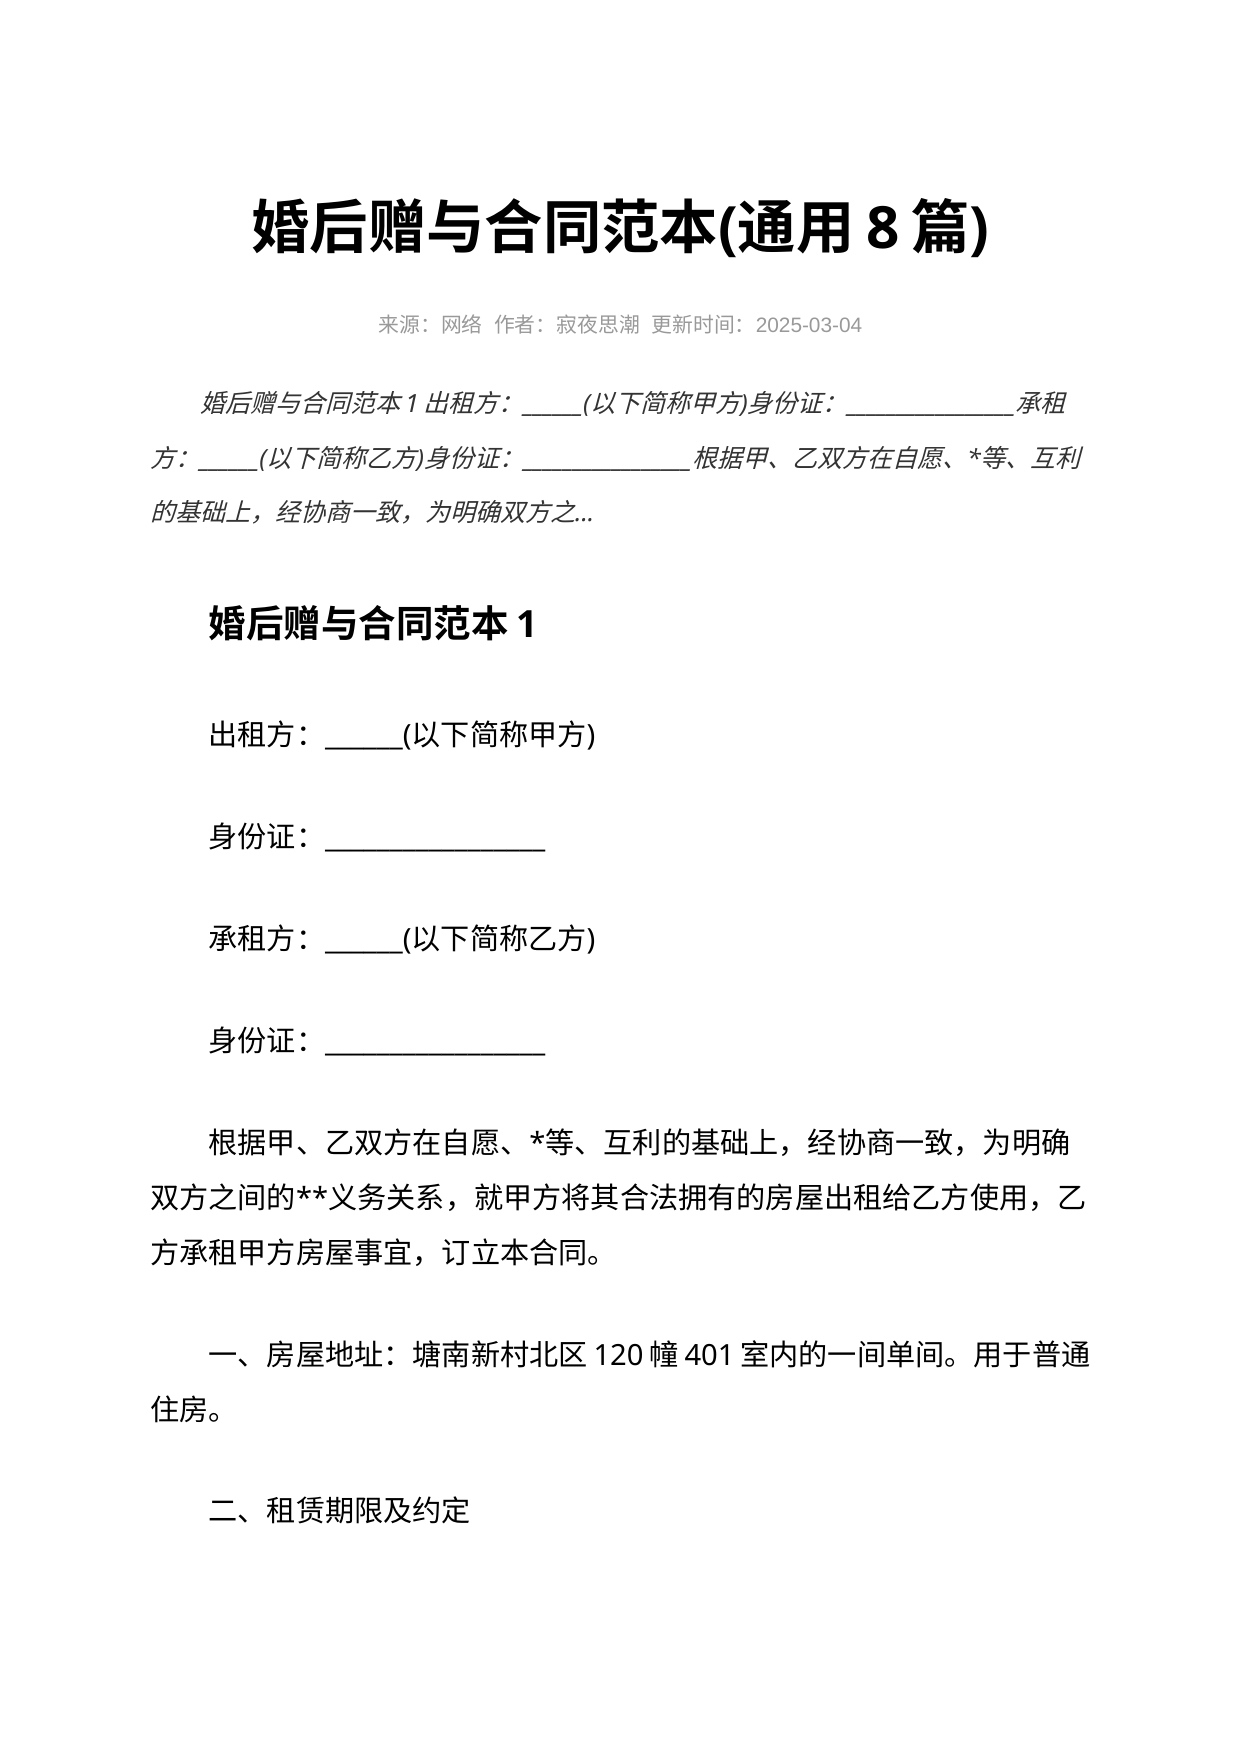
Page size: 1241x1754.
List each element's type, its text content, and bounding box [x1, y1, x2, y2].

text 来源：网络 作者：寂夜思潮 更新时间：2025-03-04 [150, 313, 1090, 337]
text 承租方：______(以下简称乙方) [150, 915, 1090, 958]
text 身份证：_________________ [150, 813, 1090, 856]
text 一、房屋地址：塘南新村北区120幢401室内的一间单间。用于普通住房。 [150, 1331, 1090, 1428]
text 婚后赠与合同范本1 [150, 594, 1090, 648]
text 婚后赠与合同范本1出租方：______(以下简称甲方)身份证：_________________承租方：______(以下简称乙方)身份证：_________________根据甲、乙双方在自愿、*等、互利的基础上，经协商一致，为明确双方之... [150, 384, 1090, 529]
text 身份证：_________________ [150, 1017, 1090, 1060]
text 根据甲、乙双方在自愿、*等、互利的基础上，经协商一致，为明确双方之间的**义务关系，就甲方将其合法拥有的房屋出租给乙方使用，乙方承租甲方房屋事宜，订立本合同。 [150, 1119, 1090, 1272]
subtitle 婚后赠与合同范本(通用8篇) [150, 181, 1090, 266]
text 出租方：______(以下简称甲方) [150, 711, 1090, 754]
text 二、租赁期限及约定 [150, 1488, 1090, 1530]
